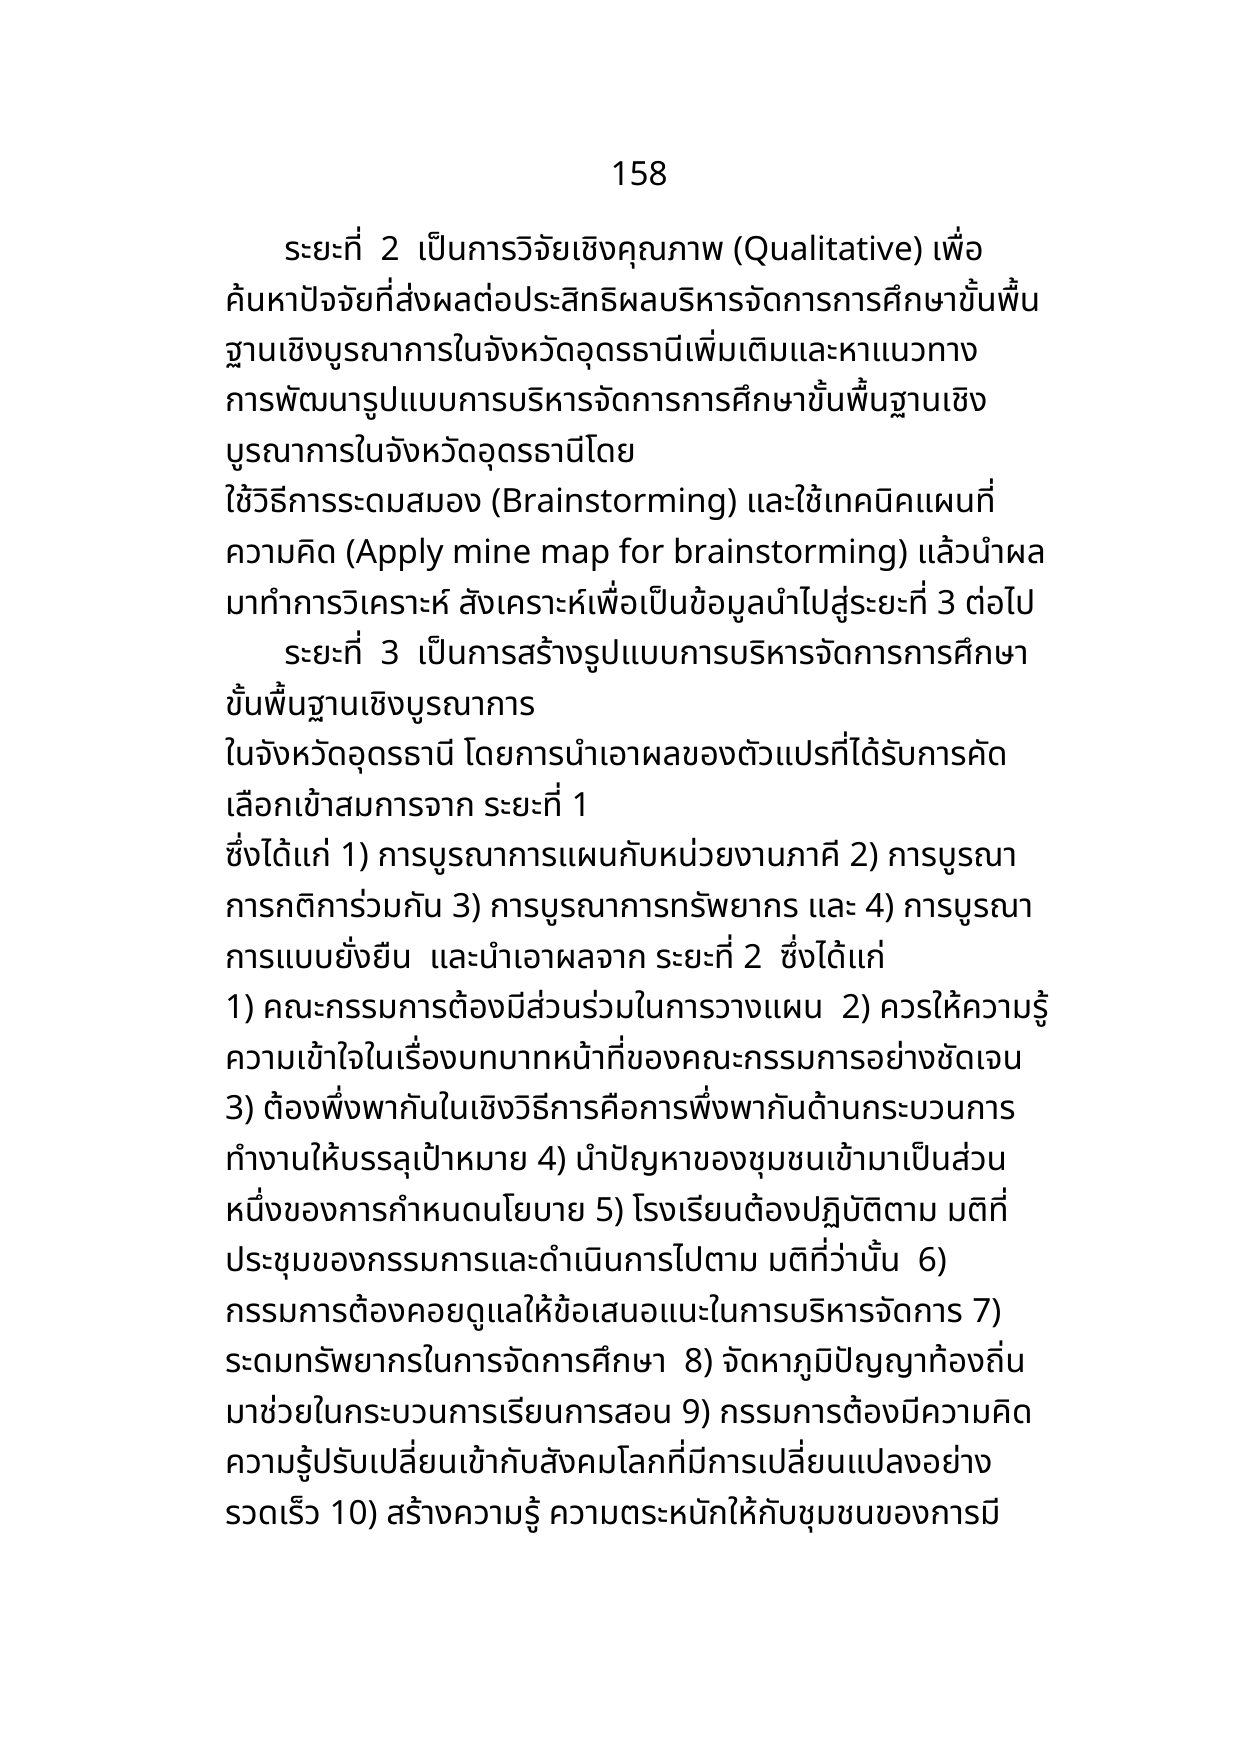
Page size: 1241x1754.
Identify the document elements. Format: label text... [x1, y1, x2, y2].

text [225, 831, 1053, 1539]
text ในจังหวัดอุดรธานี โดยการนำเอาผลของตัวแปรที่ได้รับการคัดเลือกเข้าสมการจาก ระยะที่ 1 [225, 730, 1053, 831]
text ใช้วิธีการระดมสมอง (Brainstorming) และใช้เทคนิคแผนที่ความคิด (Apply mine map for brainstorming) แล้วนำผลมาทำการวิเคราะห์ สังเคราะห์เพื่อเป็นข้อมูลนำไปสู่ระยะที่ 3 ต่อไป [225, 477, 1053, 629]
text ระยะที่ 3 เป็นการสร้างรูปแบบการบริหารจัดการการศึกษาขั้นพื้นฐานเชิงบูรณาการ [225, 629, 1053, 730]
text ระยะที่ 2 เป็นการวิจัยเชิงคุณภาพ (Qualitative) เพื่อค้นหาปัจจัยที่ส่งผลต่อประสิทธิผลบริหารจัดการการศึกษาขั้นพื้นฐานเชิงบูรณาการในจังหวัดอุดรธานีเพิ่มเติมและหาแนวทาง [225, 225, 1053, 376]
text การพัฒนารูปแบบการบริหารจัดการการศึกษาขั้นพื้นฐานเชิงบูรณาการในจังหวัดอุดรธานีโดย [225, 376, 1053, 477]
